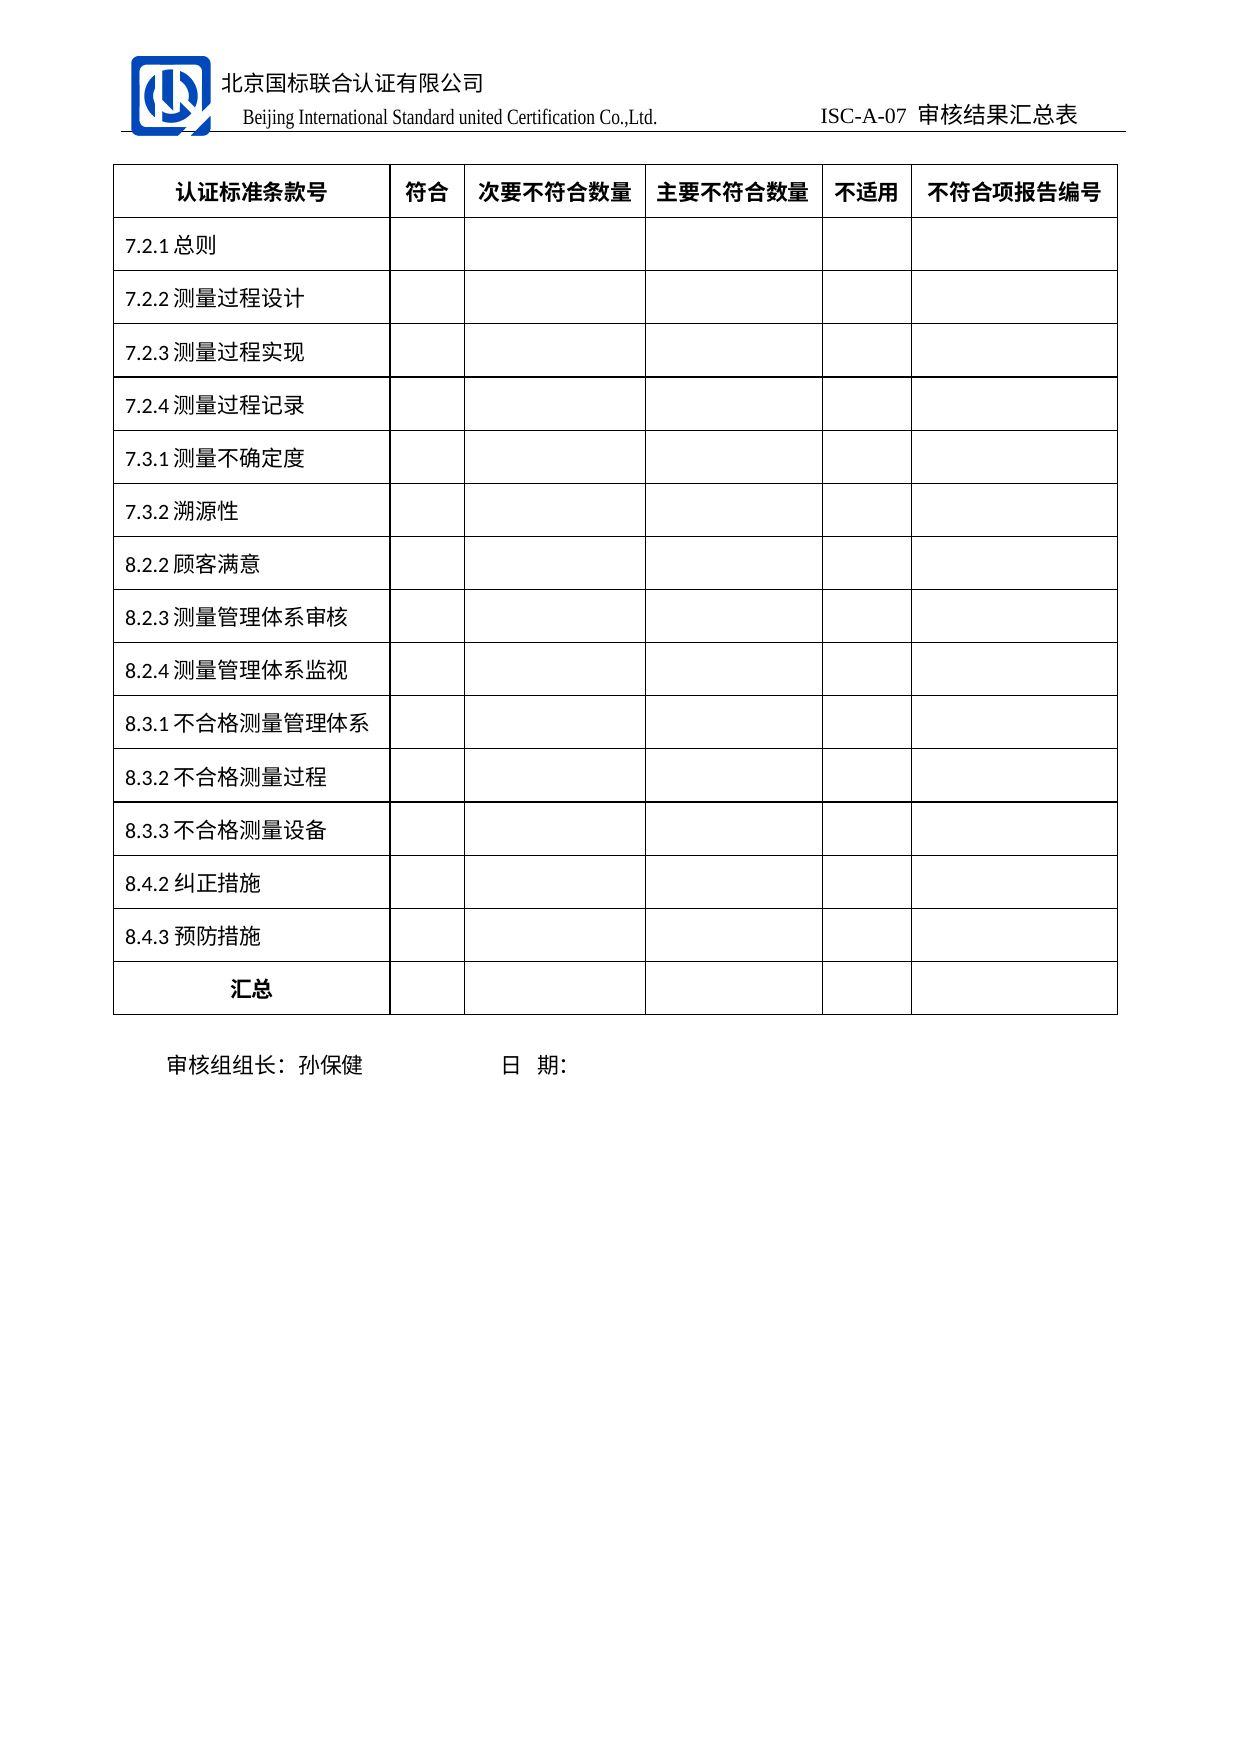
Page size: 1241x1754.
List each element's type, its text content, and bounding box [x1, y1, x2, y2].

table_header 符合 [391, 165, 464, 217]
table_cell [823, 590, 911, 642]
table_cell [391, 484, 464, 536]
table_cell 7.2.1总则 [114, 218, 389, 270]
table_cell 7.3.1测量不确定度 [114, 431, 389, 483]
table_cell [912, 803, 1117, 854]
table_cell 8.3.3不合格测量设备 [114, 803, 389, 854]
table_cell [465, 218, 645, 270]
table_header 主要不符合数量 [646, 165, 822, 217]
table_cell [823, 749, 911, 801]
table_cell [646, 484, 822, 536]
table_cell 汇总 [114, 962, 389, 1014]
table_cell [912, 537, 1117, 589]
table_cell [823, 431, 911, 483]
table_cell [465, 324, 645, 376]
table_header 不适用 [823, 165, 911, 217]
table_cell [646, 378, 822, 429]
table_cell [912, 696, 1117, 748]
table_cell 8.2.2顾客满意 [114, 537, 389, 589]
table_cell 7.2.4测量过程记录 [114, 378, 389, 429]
table_cell [912, 856, 1117, 908]
table_cell [912, 643, 1117, 695]
table_cell [646, 643, 822, 695]
table_cell [391, 856, 464, 908]
table_cell [646, 537, 822, 589]
table_cell [391, 696, 464, 748]
table_cell [823, 643, 911, 695]
table_cell [465, 484, 645, 536]
table_cell [465, 271, 645, 323]
table_cell [912, 749, 1117, 801]
table_cell [912, 590, 1117, 642]
table_cell [912, 218, 1117, 270]
table_cell [646, 271, 822, 323]
table_cell [823, 696, 911, 748]
table_cell 8.3.2不合格测量过程 [114, 749, 389, 801]
table_cell [465, 590, 645, 642]
table_cell [391, 909, 464, 961]
table_cell 8.3.1不合格测量管理体系 [114, 696, 389, 748]
table_cell [391, 218, 464, 270]
table_cell 8.4.2 纠正措施 [114, 856, 389, 908]
table_cell [465, 962, 645, 1014]
table_cell [391, 537, 464, 589]
table_cell [823, 537, 911, 589]
table_cell [465, 856, 645, 908]
table_header 次要不符合数量 [465, 165, 645, 217]
table_cell [391, 962, 464, 1014]
table_cell [646, 856, 822, 908]
table_cell 8.2.4测量管理体系监视 [114, 643, 389, 695]
table_cell [912, 962, 1117, 1014]
table_cell [465, 643, 645, 695]
text 审核组组长：孙保健 日 期： [123, 1047, 1108, 1080]
table_cell 7.3.2溯源性 [114, 484, 389, 536]
table_cell [823, 218, 911, 270]
table_cell [646, 749, 822, 801]
table_header 认证标准条款号 [114, 165, 389, 217]
table_header 不符合项报告编号 [912, 165, 1117, 217]
table_cell 7.2.3测量过程实现 [114, 324, 389, 376]
table_cell [465, 909, 645, 961]
table_cell [646, 590, 822, 642]
table_cell [465, 696, 645, 748]
table_cell [823, 909, 911, 961]
table_cell [465, 803, 645, 854]
table_cell [646, 803, 822, 854]
table_cell [823, 484, 911, 536]
table_cell [646, 696, 822, 748]
table_cell [391, 643, 464, 695]
picture [131, 56, 211, 136]
table_cell 7.2.2测量过程设计 [114, 271, 389, 323]
table_cell [823, 324, 911, 376]
table_cell [823, 271, 911, 323]
table_cell [912, 431, 1117, 483]
table_cell [391, 431, 464, 483]
table_cell 8.4.3 预防措施 [114, 909, 389, 961]
table_cell [646, 909, 822, 961]
table_cell [912, 909, 1117, 961]
table_cell [391, 324, 464, 376]
table_cell 8.2.3测量管理体系审核 [114, 590, 389, 642]
table_cell [646, 431, 822, 483]
table_cell [912, 271, 1117, 323]
table_cell [465, 537, 645, 589]
table_cell [912, 484, 1117, 536]
table_cell [391, 803, 464, 854]
table_cell [391, 378, 464, 429]
table_cell [823, 962, 911, 1014]
table_cell [823, 378, 911, 429]
table_cell [646, 218, 822, 270]
table_cell [823, 803, 911, 854]
table_cell [391, 749, 464, 801]
table_cell [646, 962, 822, 1014]
table_cell [465, 378, 645, 429]
table_cell [912, 378, 1117, 429]
table_cell [912, 324, 1117, 376]
table_cell [391, 271, 464, 323]
table_cell [465, 749, 645, 801]
table_cell [391, 590, 464, 642]
table_cell [646, 324, 822, 376]
table_cell [823, 856, 911, 908]
table_cell [465, 431, 645, 483]
